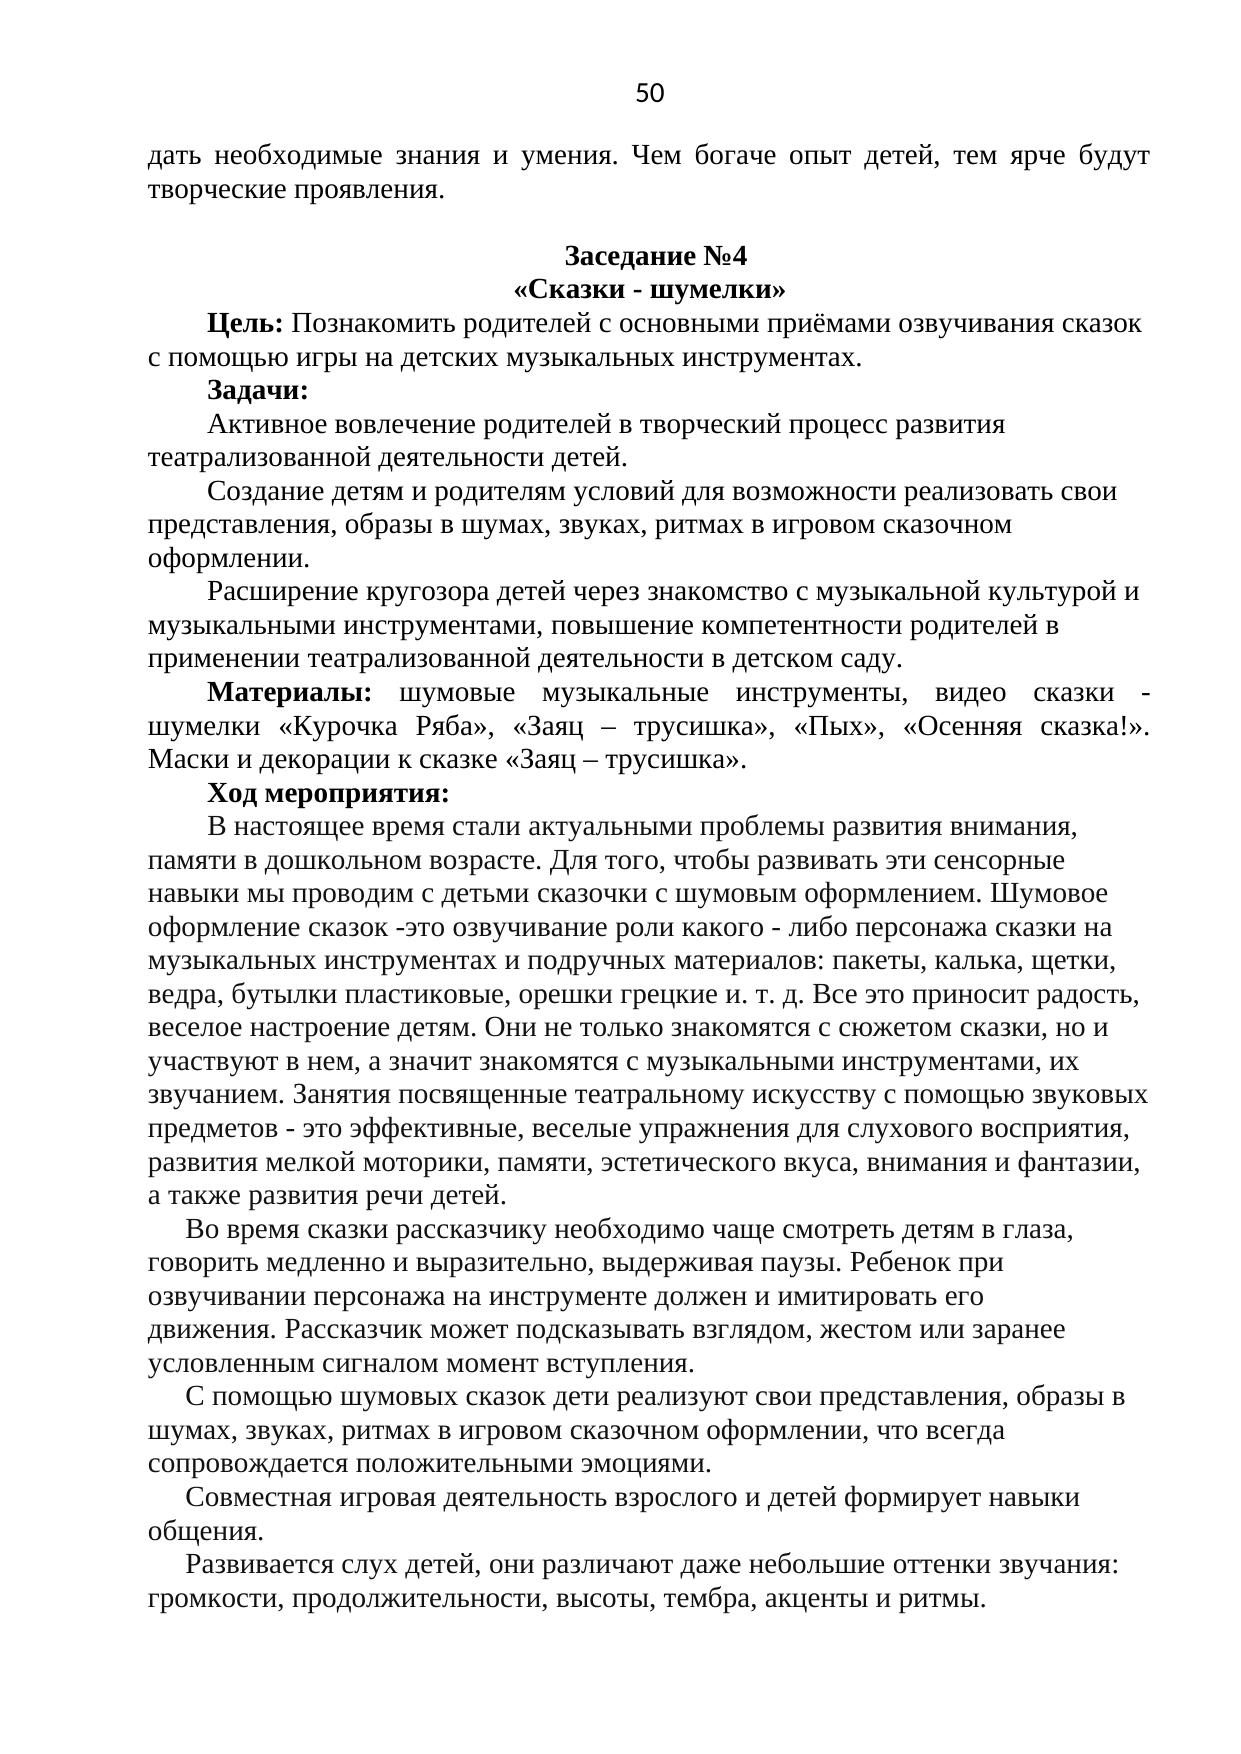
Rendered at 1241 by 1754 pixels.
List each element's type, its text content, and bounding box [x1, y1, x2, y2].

text Создание детям и родителям условий для возможности реализовать свои представления, образы в шумах, звуках, ритмах в игровом сказочном оформлении. [148, 473, 1152, 573]
text Цель: Познакомить родителей с основными приёмами озвучивания сказок с помощью игры на детских музыкальных инструментах. [148, 305, 1152, 372]
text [148, 137, 1152, 204]
text Во время сказки рассказчику необходимо чаще смотреть детям в глаза, говорить медленно и выразительно, выдерживая паузы. Ребенок при озвучивании персонажа на инструменте должен и имитировать его движения. Рассказчик может подсказывать взглядом, жестом или заранее условленным сигналом момент вступления. [148, 1211, 1152, 1378]
text Расширение кругозора детей через знакомство с музыкальной культурой и музыкальными инструментами, повышение компетентности родителей в применении театрализованной деятельности в детском саду. [148, 573, 1152, 674]
text Материалы: шумовые музыкальные инструменты, видео сказки - шумелки «Курочка Ряба», «Заяц – трусишка», «Пых», «Осенняя сказка!». Маски и декорации к сказке «Заяц – трусишка». [148, 674, 1152, 775]
text С помощью шумовых сказок дети реализуют свои представления, образы в шумах, звуках, ритмах в игровом сказочном оформлении, что всегда сопровождается положительными эмоциями. [148, 1378, 1152, 1479]
text Совместная игровая деятельность взрослого и детей формирует навыки общения. [148, 1479, 1152, 1546]
text «Сказки - шумелки» [148, 272, 1152, 305]
text Задачи: [148, 372, 1152, 406]
text Заседание №4 [148, 238, 1152, 272]
text Активное вовлечение родителей в творческий процесс развития театрализованной деятельности детей. [148, 406, 1152, 473]
text Развивается слух детей, они различают даже небольшие оттенки звучания: громкости, продолжительности, высоты, тембра, акценты и ритмы. [148, 1546, 1152, 1613]
text В настоящее время стали актуальными проблемы развития внимания, памяти в дошкольном возрасте. Для того, чтобы развивать эти сенсорные навыки мы проводим с детьми сказочки с шумовым оформлением. Шумовое оформление сказок -это озвучивание роли какого - либо персонажа сказки на музыкальных инструментах и подручных материалов: пакеты, калька, щетки, ведра, бутылки пластиковые, орешки грецкие и. т. д. Все это приносит радость, веселое настроение детям. Они не только знакомятся с сюжетом сказки, но и участвуют в нем, а значит знакомятся с музыкальными инструментами, их звучанием. Занятия посвященные театральному искусству с помощью звуковых предметов - это эффективные, веселые упражнения для слухового восприятия, развития мелкой моторики, памяти, эстетического вкуса, внимания и фантазии, а также развития речи детей. [148, 808, 1152, 1211]
text Ход мероприятия: [148, 775, 1152, 808]
